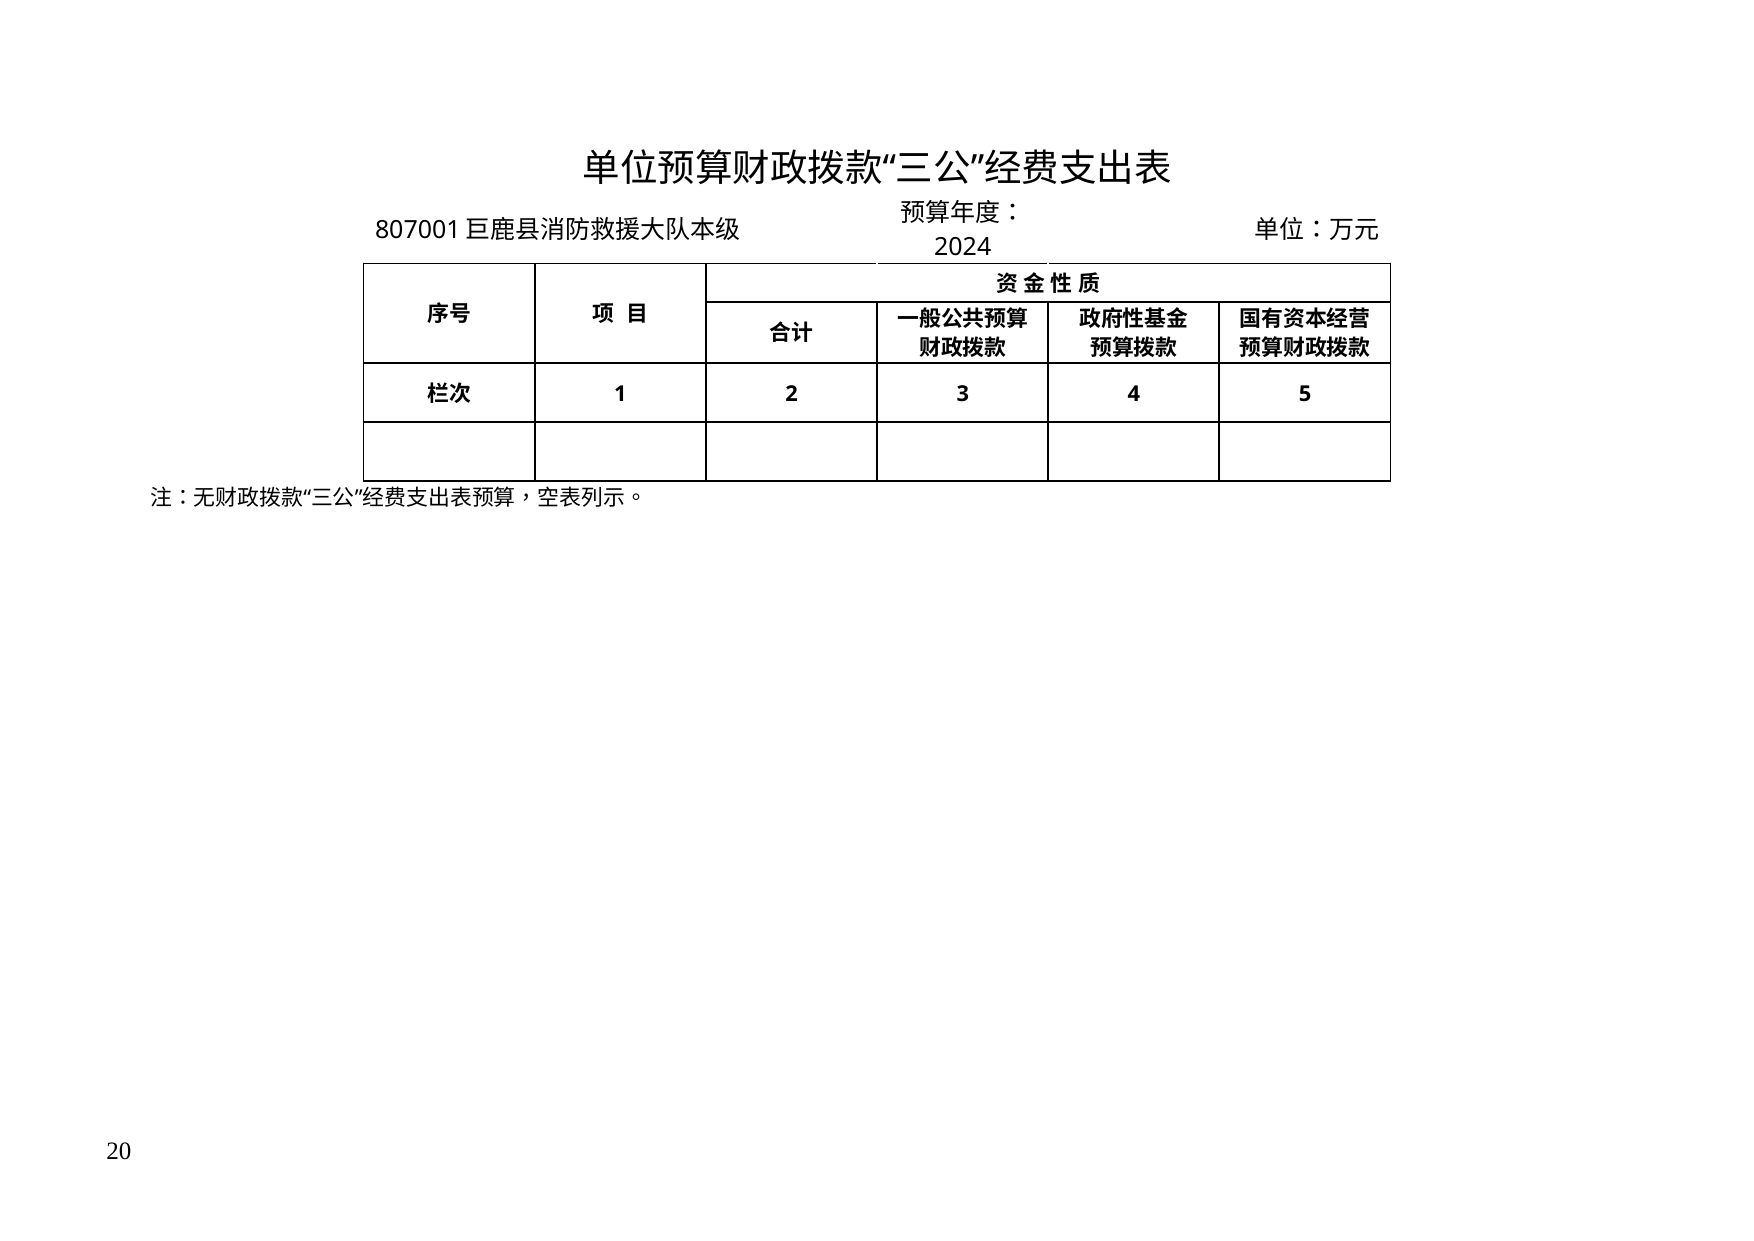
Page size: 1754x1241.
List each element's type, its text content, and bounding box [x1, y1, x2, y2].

table_cell 项 目 [536, 264, 705, 362]
table_header 单位：万元 [1049, 195, 1390, 262]
text 单位预算财政拨款“三公”经费支出表 [106, 142, 1648, 193]
table_cell 资 金 性 质 [707, 264, 1390, 301]
table_cell 国有资本经营 预算财政拨款 [1220, 303, 1390, 362]
table_cell 3 [878, 364, 1047, 421]
table_cell 一般公共预算 财政拨款 [878, 303, 1047, 362]
table_cell [1220, 423, 1390, 480]
table_cell [878, 423, 1047, 480]
table_cell 1 [536, 364, 705, 421]
table_cell 栏次 [364, 364, 534, 421]
text 注：无财政拨款“三公”经费支出表预算，空表列示。 [106, 482, 1648, 512]
table_header 807001巨鹿县消防救援大队本级 [364, 195, 876, 262]
table_cell [364, 423, 534, 480]
table_cell [1049, 423, 1218, 480]
table_cell 2 [707, 364, 876, 421]
table_cell 政府性基金 预算拨款 [1049, 303, 1218, 362]
table_cell 5 [1220, 364, 1390, 421]
table_cell [707, 423, 876, 480]
table_cell 4 [1049, 364, 1218, 421]
table_header 预算年度：2024 [878, 195, 1047, 262]
table_cell 序号 [364, 264, 534, 362]
table_cell [536, 423, 705, 480]
table_cell 合计 [707, 303, 876, 362]
